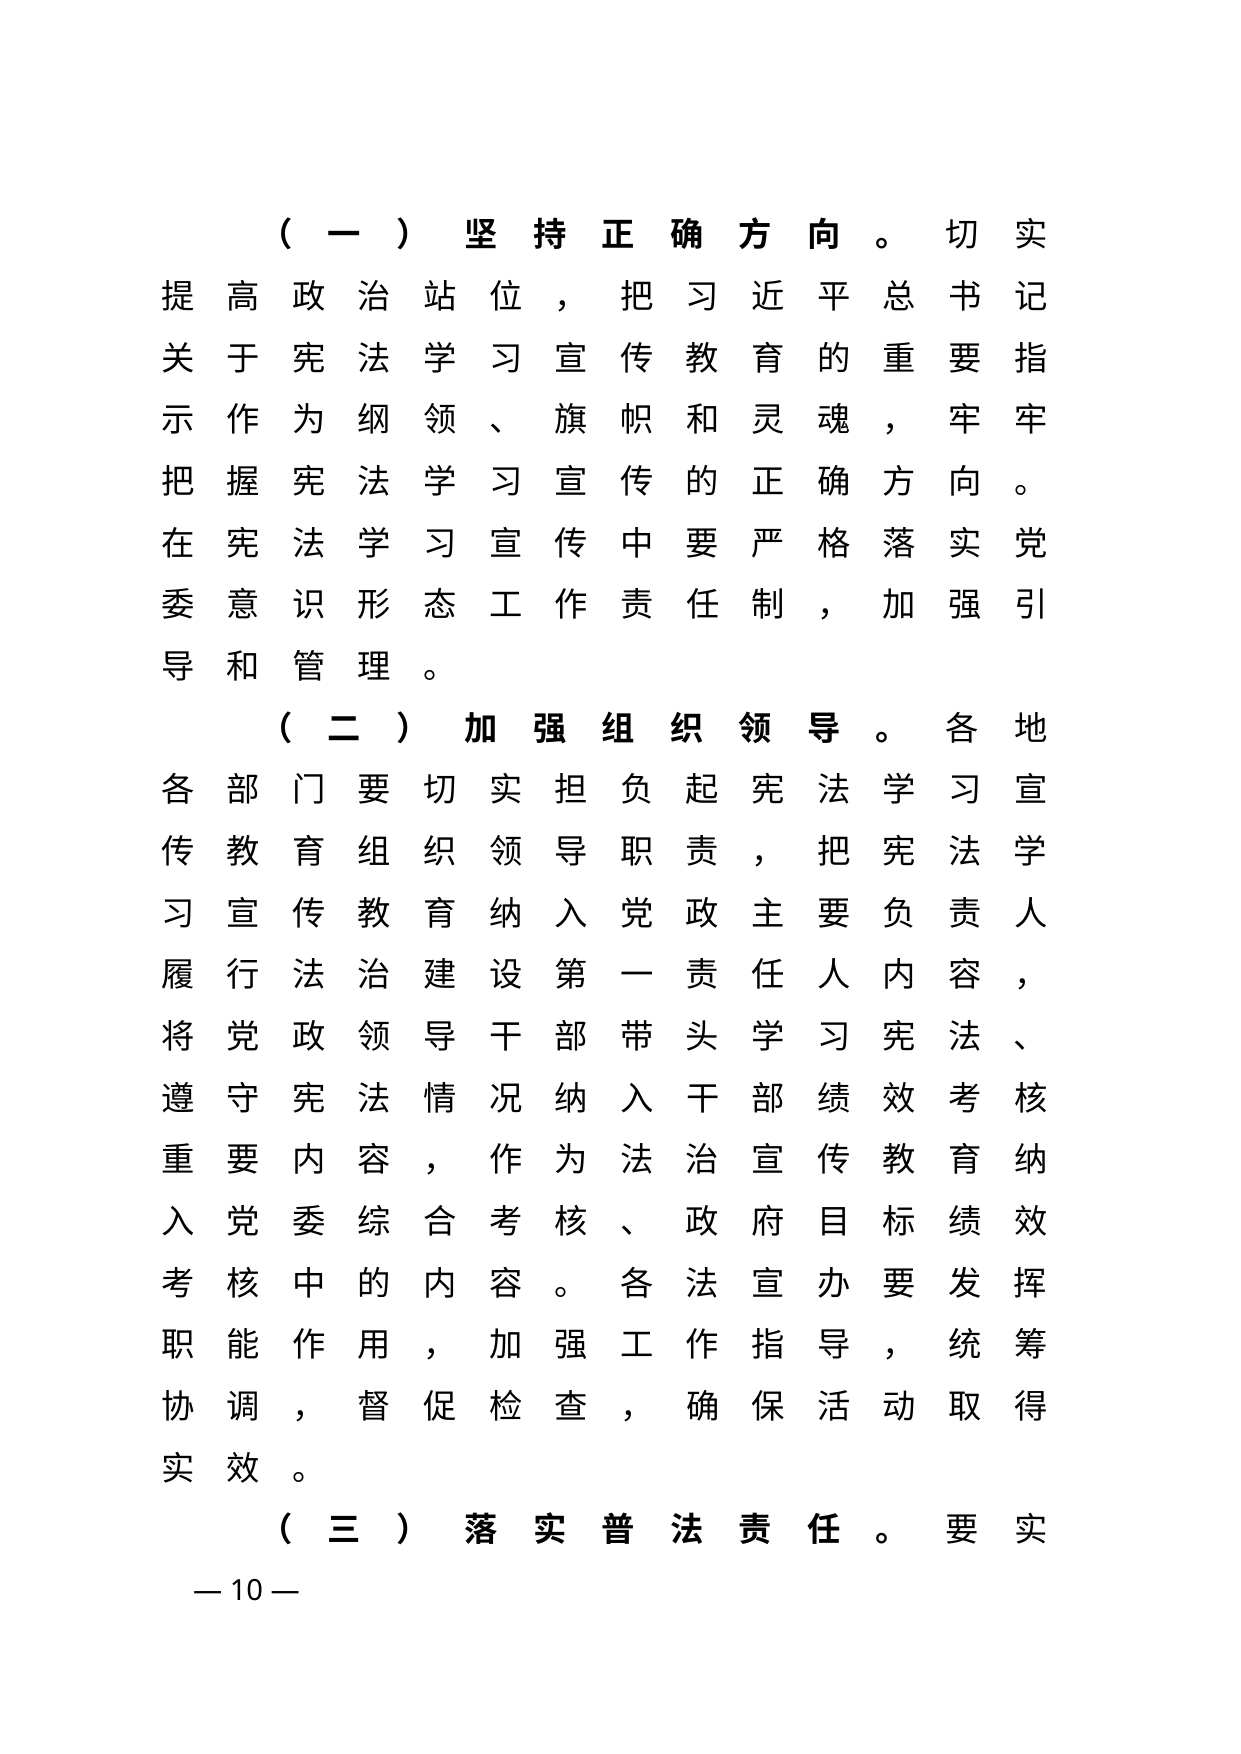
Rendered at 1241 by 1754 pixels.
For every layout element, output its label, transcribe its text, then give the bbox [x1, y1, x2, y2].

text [161, 1497, 1079, 1558]
text （二）加强组织领导。各地各部门要切实担负起宪法学习宣传教育组织领导职责，把宪法学习宣传教育纳入党政主要负责人履行法治建设第一责任人内容，将党政领导干部带头学习宪法、遵守宪法情况纳入干部绩效考核重要内容，作为法治宣传教育纳入党委综合考核、政府目标绩效考核中的内容。各法宣办要发挥职能作用，加强工作指导，统筹协调，督促检查，确保活动取得实效。 [161, 695, 1079, 1497]
text （一）坚持正确方向。切实提高政治站位，把习近平总书记关于宪法学习宣传教育的重要指示作为纲领、旗帜和灵魂，牢牢把握宪法学习宣传的正确方向。在宪法学习宣传中要严格落实党委意识形态工作责任制，加强引导和管理。 [161, 202, 1079, 695]
